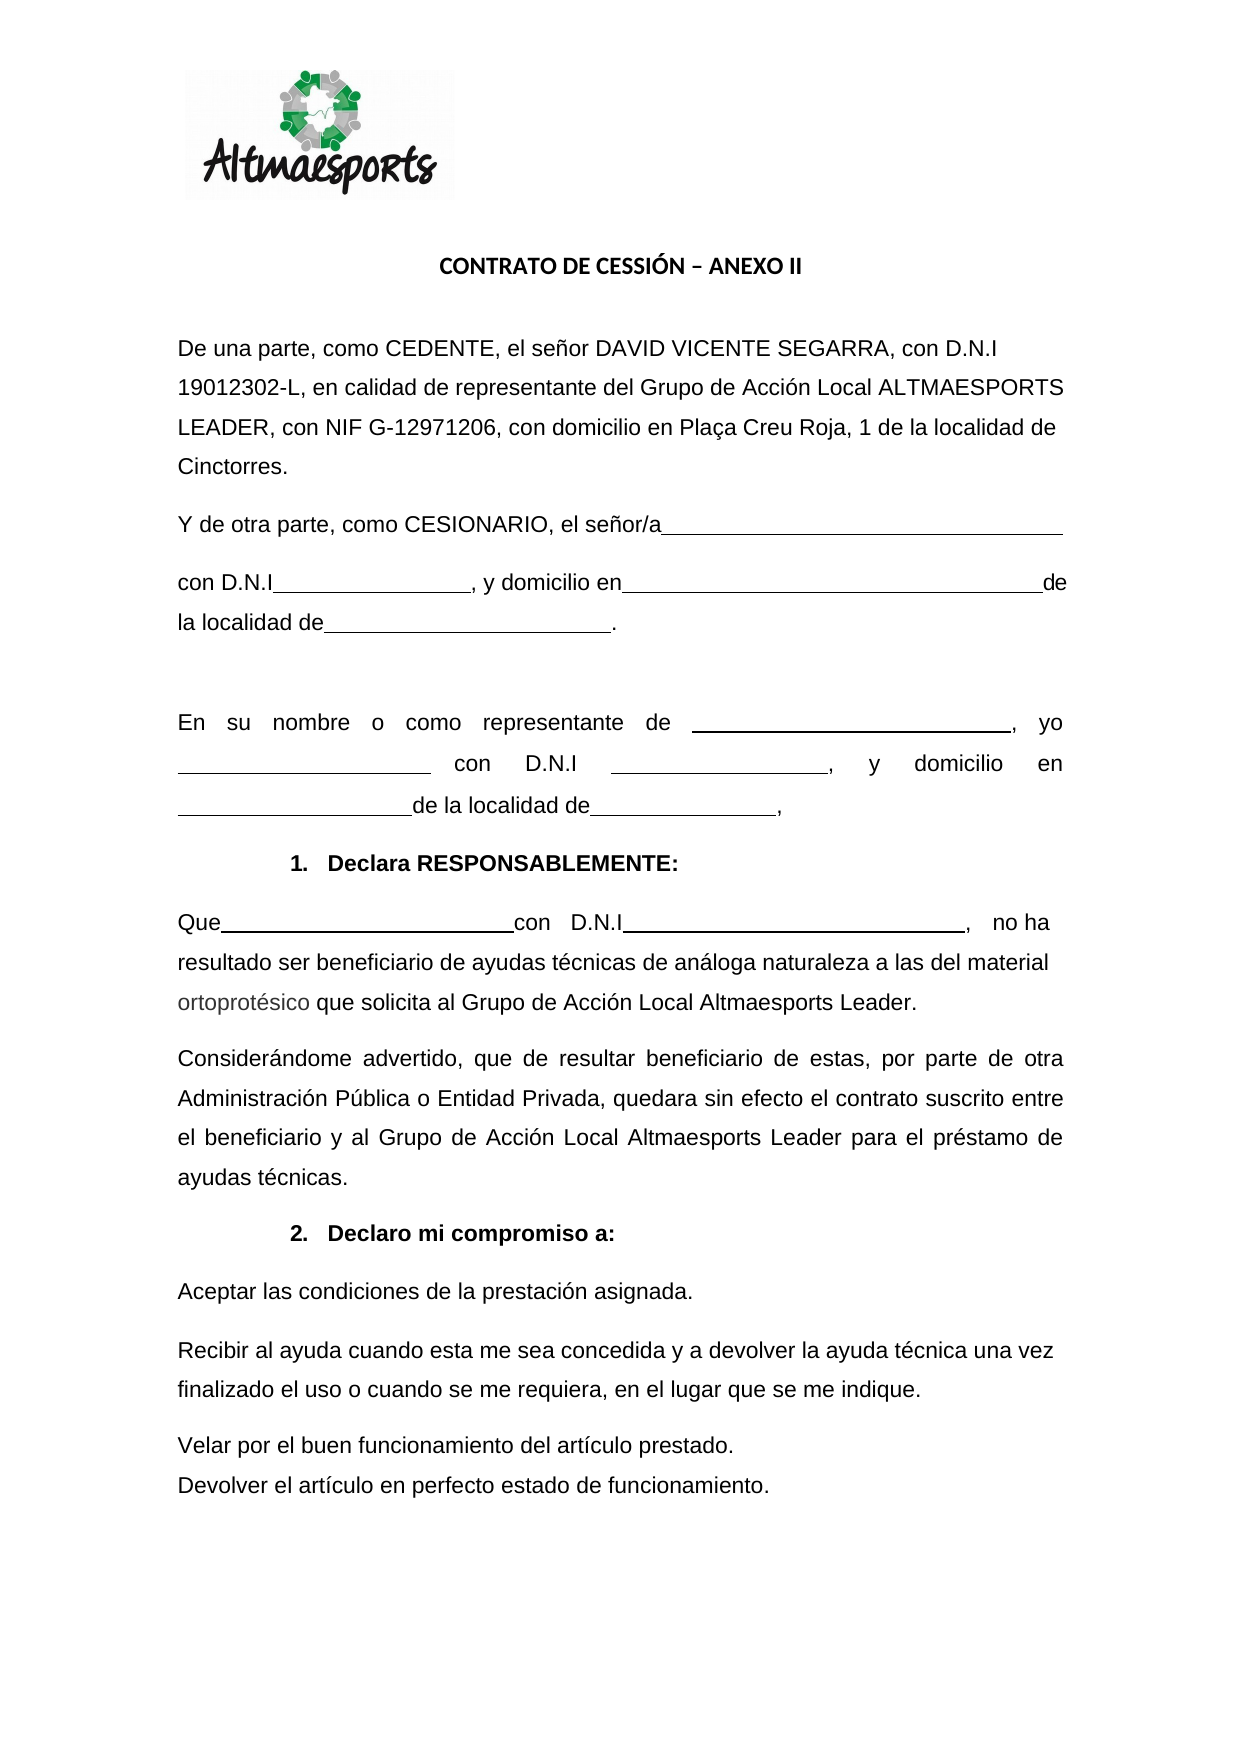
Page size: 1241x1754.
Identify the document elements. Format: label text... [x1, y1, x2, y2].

text Considerándome advertido, que de resultar beneficiario de estas, por parte de otra Administración Pública o Entidad Privada, quedara sin efecto el contrato suscrito entre el beneficiario y al Grupo de Acción Local Altmaesports Leader para el préstamo de ayudas técnicas. [177, 1045, 1065, 1190]
picture [185, 70, 455, 200]
text CONTRATO DE CESSIÓN – ANEXO II [156, 250, 1085, 281]
subtitle Declara RESPONSABLEMENTE: [290, 850, 1103, 876]
text Que con D.N.I , no ha resultado ser beneficiario de ayudas técnicas de análoga naturaleza a las del material ortoprotésico que solicita al Grupo de Acción Local Altmaesports Leader. [177, 909, 1057, 1016]
text En su nombre o como representante de , yo [177, 709, 1103, 735]
text De una parte, como CEDENTE, el señor DAVID VICENTE SEGARRA, con D.N.I 19012302-L, en calidad de representante del Grupo de Acción Local ALTMAESPORTS LEADER, con NIF G-12971206, con domicilio en Plaça Creu Roja, 1 de la localidad de Cinctorres. [177, 335, 1065, 479]
text Velar por el buen funcionamiento del artículo prestado. Devolver el artículo en perfecto estado de funcionamiento. [177, 1432, 773, 1498]
text con D.N.I , y domicilio en [177, 750, 1103, 777]
text Recibir al ayuda cuando esta me sea concedida y a devolver la ayuda técnica una vez finalizado el uso o cuando se me requiera, en el lugar que se me indique. [177, 1337, 1057, 1402]
subtitle Declaro mi compromiso a: [290, 1220, 1103, 1246]
text de la localidad de , [177, 792, 1103, 818]
text con D.N.I , y domicilio en de la localidad de . [177, 569, 1069, 635]
text Y de otra parte, como CESIONARIO, el señor/a [177, 511, 1103, 537]
text Aceptar las condiciones de la prestación asignada. [177, 1278, 1103, 1304]
